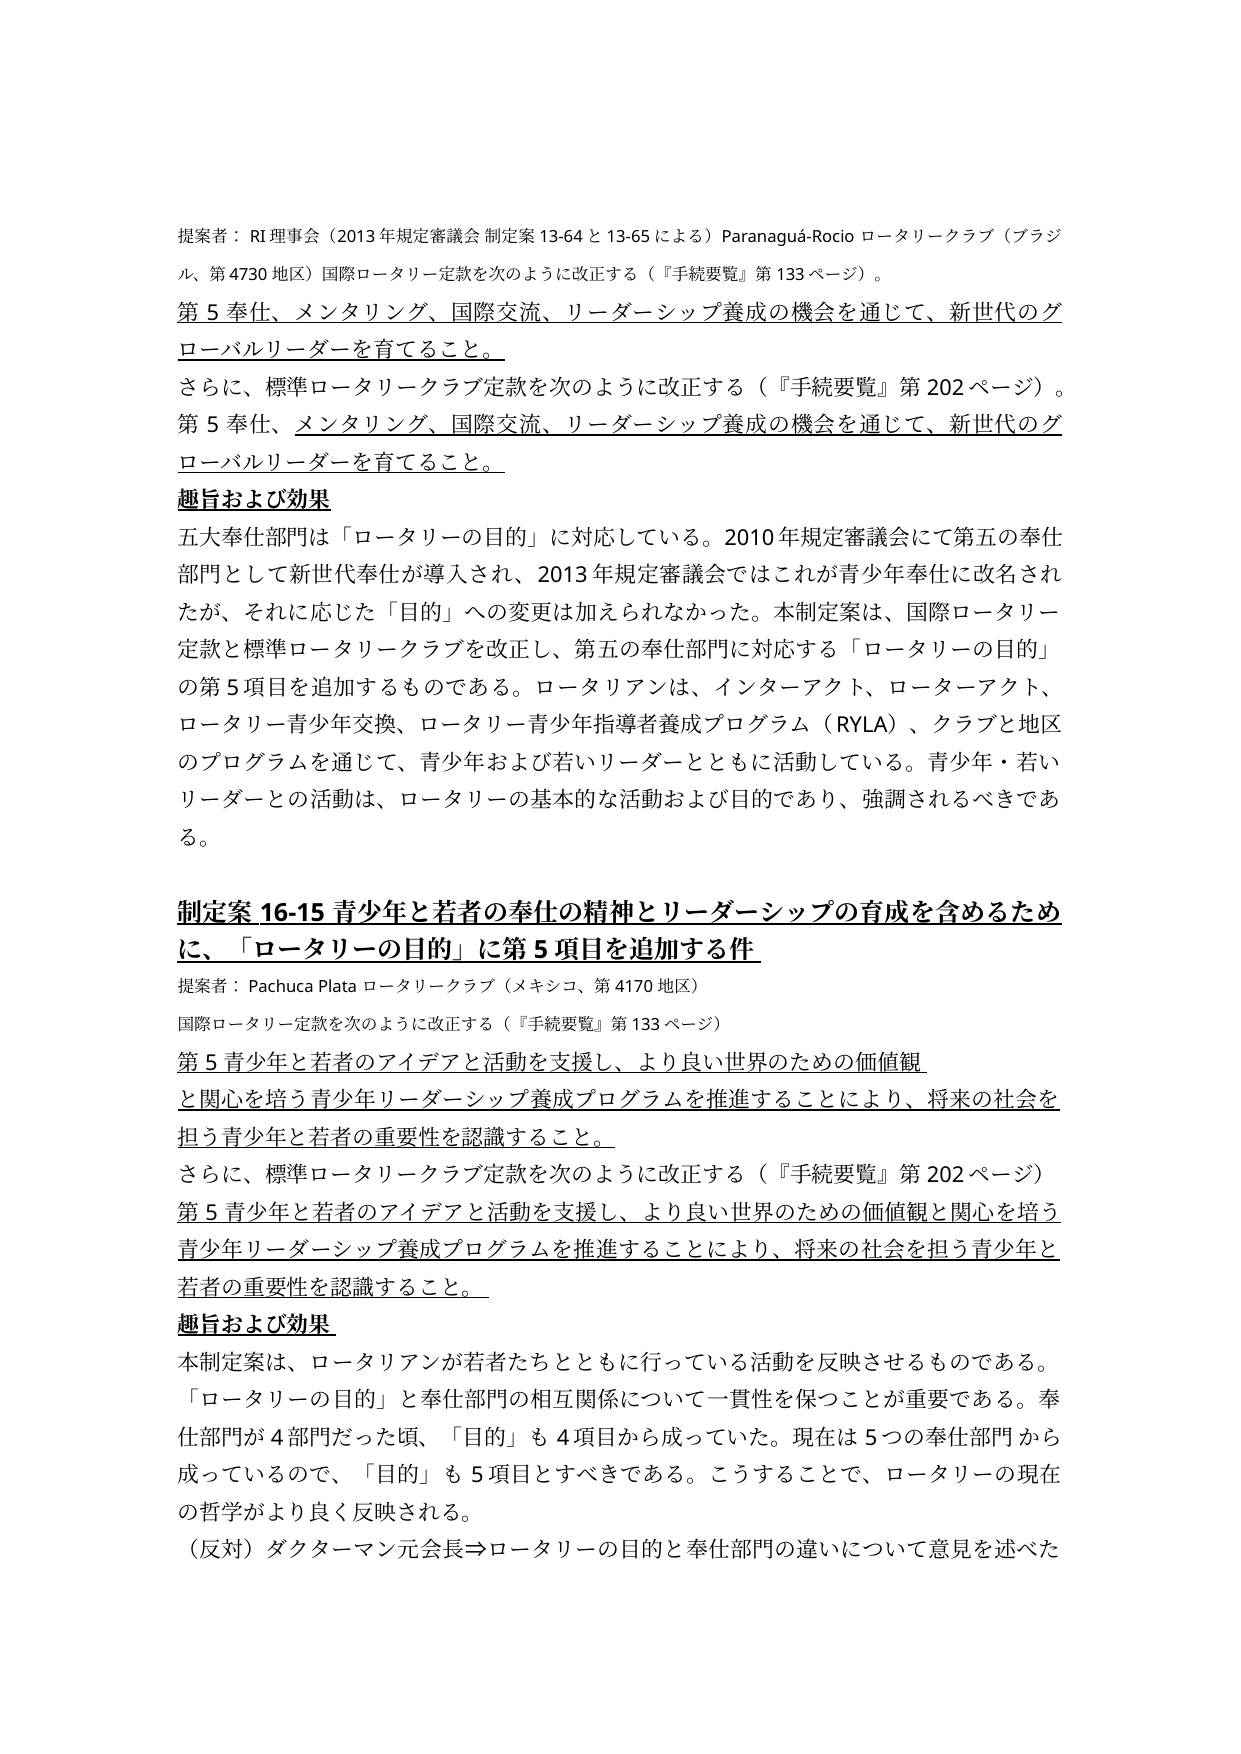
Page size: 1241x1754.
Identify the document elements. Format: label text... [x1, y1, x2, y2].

text と関心を培う青少年リーダーシップ養成プログラムを推進することにより、将来の社会を担う青少年と若者の重要性を認識すること。 [177, 1079, 1063, 1154]
text 趣旨および効果 [177, 479, 1063, 517]
text 第 5 奉仕、メンタリング、国際交流、リーダーシップ養成の機会を通じて、新世代のグローバルリーダーを育てること。 [177, 292, 1063, 367]
text 五大奉仕部門は「ロータリーの目的」に対応している。2010年規定審議会にて第五の奉仕部門として新世代奉仕が導入され、2013年規定審議会ではこれが青少年奉仕に改名されたが、それに応じた「目的」への変更は加えられなかった。本制定案は、国際ロータリー定款と標準ロータリークラブを改正し、第五の奉仕部門に対応する「ロータリーの目的」の第5項目を追加するものである。ロータリアンは、インターアクト、ローターアクト、ロータリー青少年交換、ロータリー青少年指導者養成プログラム（RYLA）、クラブと地区のプログラムを通じて、青少年および若いリーダーとともに活動している。青少年・若いリーダーとの活動は、ロータリーの基本的な活動および目的であり、強調されるべきである。 [177, 517, 1063, 854]
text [177, 1529, 1063, 1567]
text 国際ロータリー定款を次のように改正する（『手続要覧』第 133ページ） [177, 1004, 1063, 1042]
text 第 5 奉仕、メンタリング、国際交流、リーダーシップ養成の機会を通じて、新世代のグローバルリーダーを育てること。 [177, 404, 1063, 479]
text 第 5 青少年と若者のアイデアと活動を支援し、より良い世界のための価値観 [177, 1042, 1063, 1079]
text 第 5 青少年と若者のアイデアと活動を支援し、より良い世界のための価値観と関心を培う青少年リーダーシップ養成プログラムを推進することにより、将来の社会を担う青少年と若者の重要性を認識すること。 [177, 1192, 1063, 1304]
text 提案者： RI理事会（2013年規定審議会 制定案13-64と13-65による）Paranaguá-Rocio ロータリークラブ（ブラジル、第4730 地区）国際ロータリー定款を次のように改正する（『手続要覧』第 133ページ）。 [177, 217, 1063, 292]
text 本制定案は、ロータリアンが若者たちとともに行っている活動を反映させるものである。 「ロータリーの目的」と奉仕部門の相互関係について一貫性を保つことが重要である。奉仕部門が 4部門だった頃、「目的」も 4項目から成っていた。現在は 5つの奉仕部門 から成っているので、「目的」も 5項目とすべきである。こうすることで、ロータリーの現在の哲学がより良く反映される。 [177, 1342, 1063, 1529]
text 制定案 16-15 青少年と若者の奉仕の精神とリーダーシップの育成を含めるために、「ロータリーの目的」に第 5 項目を追加する件 [177, 892, 1063, 967]
text さらに、標準ロータリークラブ定款を次のように改正する（『手続要覧』第 202ページ） [177, 1154, 1063, 1192]
text 提案者： Pachuca Plata ロータリークラブ（メキシコ、第 4170 地区） [177, 967, 1063, 1004]
text さらに、標準ロータリークラブ定款を次のように改正する（『手続要覧』第 202ページ）。 [177, 367, 1063, 404]
text 趣旨および効果 [177, 1304, 1063, 1342]
